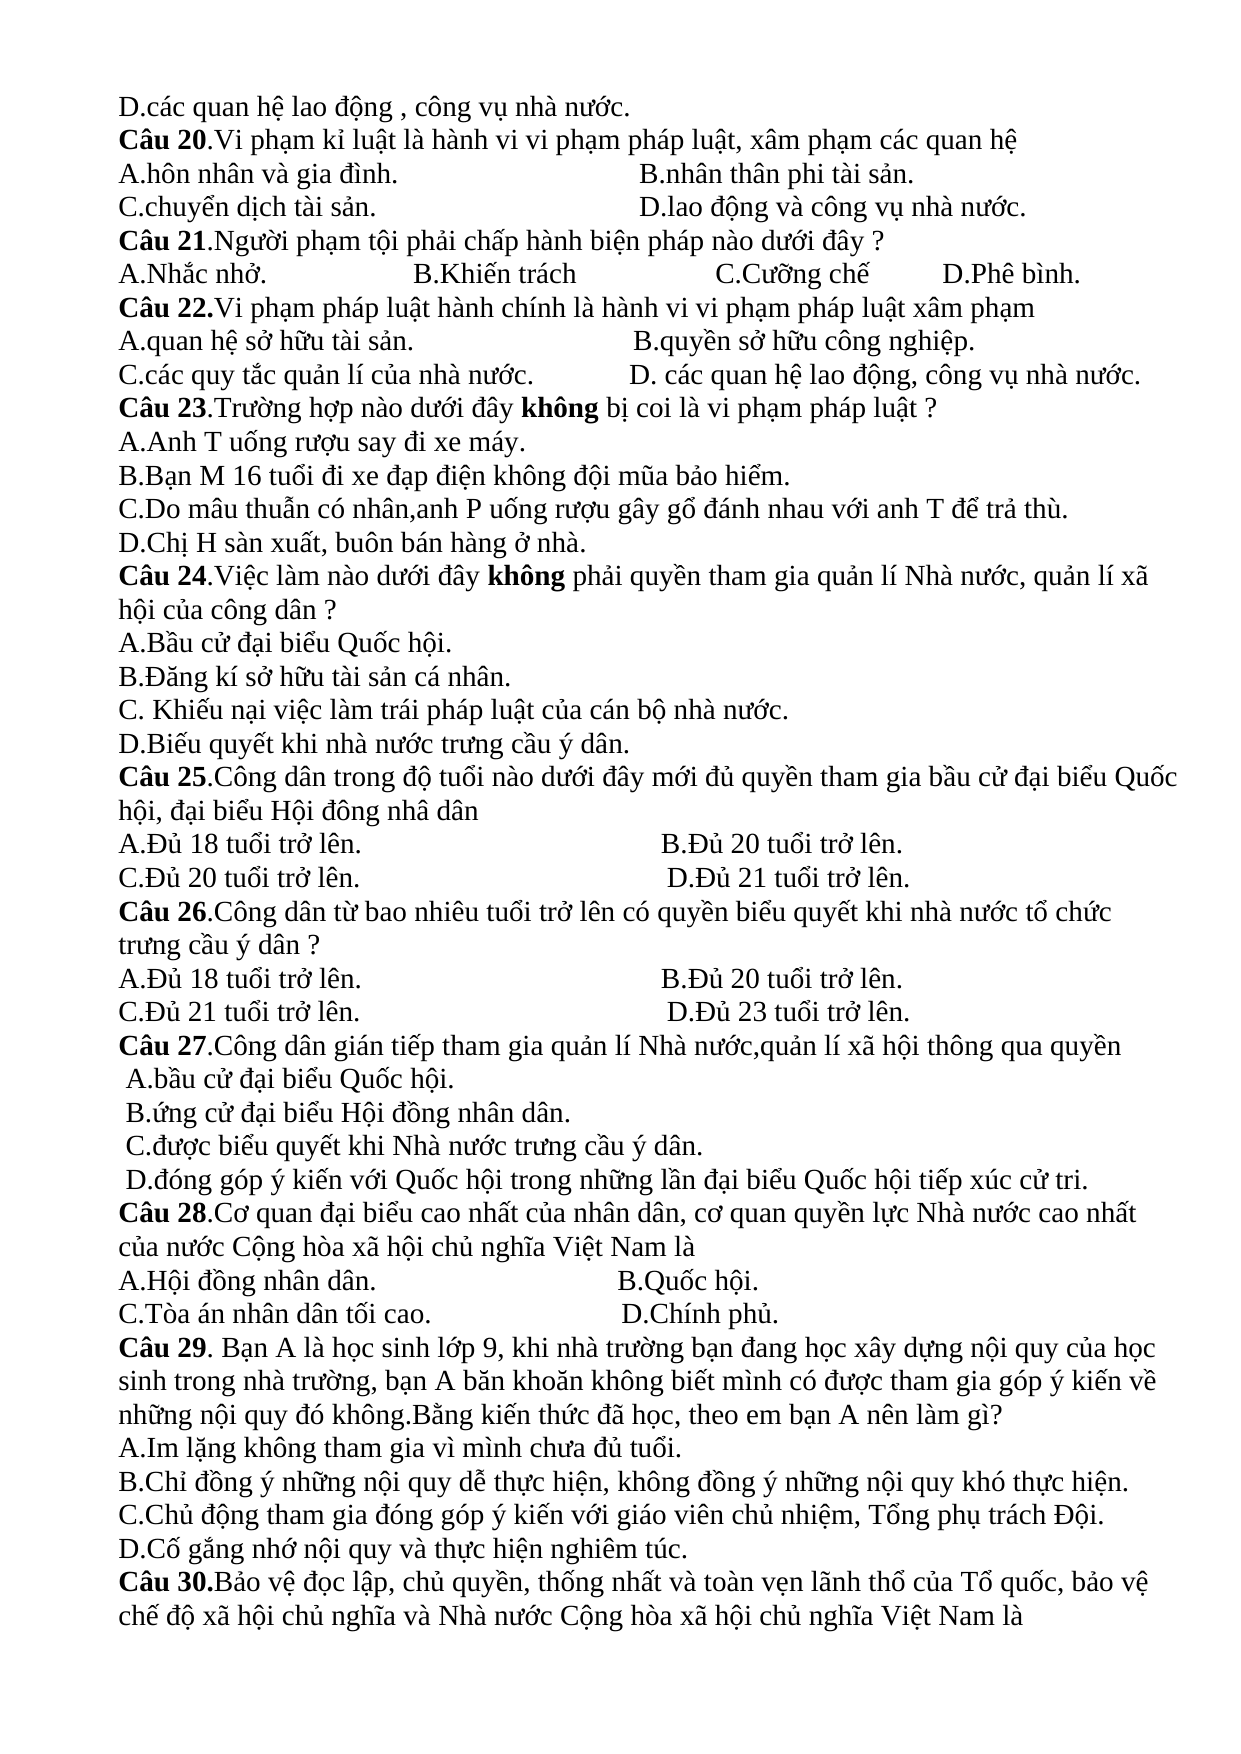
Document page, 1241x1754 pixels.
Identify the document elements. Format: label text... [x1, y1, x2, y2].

text D.đóng góp ý kiến với Quốc hội trong những lần đại biểu Quốc hội tiếp xúc cử tri. [118, 1162, 1181, 1196]
text B.ứng cử đại biểu Hội đồng nhân dân. [118, 1095, 1181, 1128]
text D.các quan hệ lao động , công vụ nhà nước. [118, 89, 1181, 122]
text Câu 26.Công dân từ bao nhiêu tuổi trở lên có quyền biểu quyết khi nhà nước tổ chức trưng cầu ý dân ? [118, 894, 1181, 961]
text Câu 24.Việc làm nào dưới đây không phải quyền tham gia quản lí Nhà nước, quản lí xã hội của công dân ? [118, 558, 1181, 625]
text C.Chủ động tham gia đóng góp ý kiến với giáo viên chủ nhiệm, Tổng phụ trách Đội. [118, 1497, 1181, 1531]
text C.Đủ 20 tuổi trở lên. D.Đủ 21 tuổi trở lên. [118, 860, 1181, 894]
text A.Anh T uống rượu say đi xe máy. [118, 424, 1181, 458]
text B.Bạn M 16 tuổi đi xe đạp điện không đội mũa bảo hiểm. [118, 458, 1181, 491]
text B.Chỉ đồng ý những nội quy dễ thực hiện, không đồng ý những nội quy khó thực hiện. [118, 1464, 1181, 1497]
text Câu 23.Trường hợp nào dưới đây không bị coi là vi phạm pháp luật ? [118, 391, 1181, 424]
text Câu 30.Bảo vệ đọc lập, chủ quyền, thống nhất và toàn vẹn lãnh thổ của Tổ quốc, bảo vệ chế độ xã hội chủ nghĩa và Nhà nước Cộng hòa xã hội chủ nghĩa Việt Nam là [118, 1564, 1181, 1632]
text Câu 25.Công dân trong độ tuổi nào dưới đây mới đủ quyền tham gia bầu cử đại biểu Quốc hội, đại biểu Hội đông nhâ dân [118, 759, 1181, 827]
text Câu 27.Công dân gián tiếp tham gia quản lí Nhà nước,quản lí xã hội thông qua quyền [118, 1028, 1181, 1061]
text A.Nhắc nhở. B.Khiến trách C.Cưỡng chế D.Phê bình. [118, 256, 1181, 290]
text C.Đủ 21 tuổi trở lên. D.Đủ 23 tuổi trở lên. [118, 994, 1181, 1028]
text Câu 21.Người phạm tội phải chấp hành biện pháp nào dưới đây ? [118, 223, 1181, 256]
text C.được biểu quyết khi Nhà nước trưng cầu ý dân. [118, 1128, 1181, 1162]
text A.hôn nhân và gia đình. B.nhân thân phi tài sản. [118, 156, 1181, 189]
text C.Tòa án nhân dân tối cao. D.Chính phủ. [118, 1296, 1181, 1330]
text Câu 28.Cơ quan đại biểu cao nhất của nhân dân, cơ quan quyền lực Nhà nước cao nhất của nước Cộng hòa xã hội chủ nghĩa Việt Nam là [118, 1196, 1181, 1263]
text D.Chị H sàn xuất, buôn bán hàng ở nhà. [118, 525, 1181, 558]
text A.Đủ 18 tuổi trở lên. B.Đủ 20 tuổi trở lên. [118, 827, 1181, 860]
text Câu 22.Vi phạm pháp luật hành chính là hành vi vi phạm pháp luật xâm phạm [118, 290, 1181, 323]
text A.quan hệ sở hữu tài sản. B.quyền sở hữu công nghiệp. [118, 323, 1181, 357]
text Câu 29. Bạn A là học sinh lớp 9, khi nhà trường bạn đang học xây dựng nội quy của học sinh trong nhà trường, bạn A băn khoăn không biết mình có được tham gia góp ý kiến về những nội quy đó không.Bằng kiến thức đã học, theo em bạn A nên làm gì? [118, 1330, 1181, 1430]
text C. Khiếu nại việc làm trái pháp luật của cán bộ nhà nước. [118, 692, 1181, 726]
text C.Do mâu thuẫn có nhân,anh P uống rượu gây gổ đánh nhau với anh T để trả thù. [118, 491, 1181, 525]
text A.Im lặng không tham gia vì mình chưa đủ tuổi. [118, 1430, 1181, 1464]
text B.Đăng kí sở hữu tài sản cá nhân. [118, 659, 1181, 692]
text C.các quy tắc quản lí của nhà nước. D. các quan hệ lao động, công vụ nhà nước. [118, 357, 1181, 391]
text A.Hội đồng nhân dân. B.Quốc hội. [118, 1263, 1181, 1296]
text C.chuyển dịch tài sản. D.lao động và công vụ nhà nước. [118, 189, 1181, 223]
text A.Đủ 18 tuổi trở lên. B.Đủ 20 tuổi trở lên. [118, 961, 1181, 994]
text D.Biếu quyết khi nhà nước trưng cầu ý dân. [118, 726, 1181, 759]
text A.Bầu cử đại biểu Quốc hội. [118, 625, 1181, 659]
text A.bầu cử đại biểu Quốc hội. [118, 1061, 1181, 1095]
text D.Cố gắng nhớ nội quy và thực hiện nghiêm túc. [118, 1531, 1181, 1564]
text Câu 20.Vi phạm kỉ luật là hành vi vi phạm pháp luật, xâm phạm các quan hệ [118, 122, 1181, 156]
